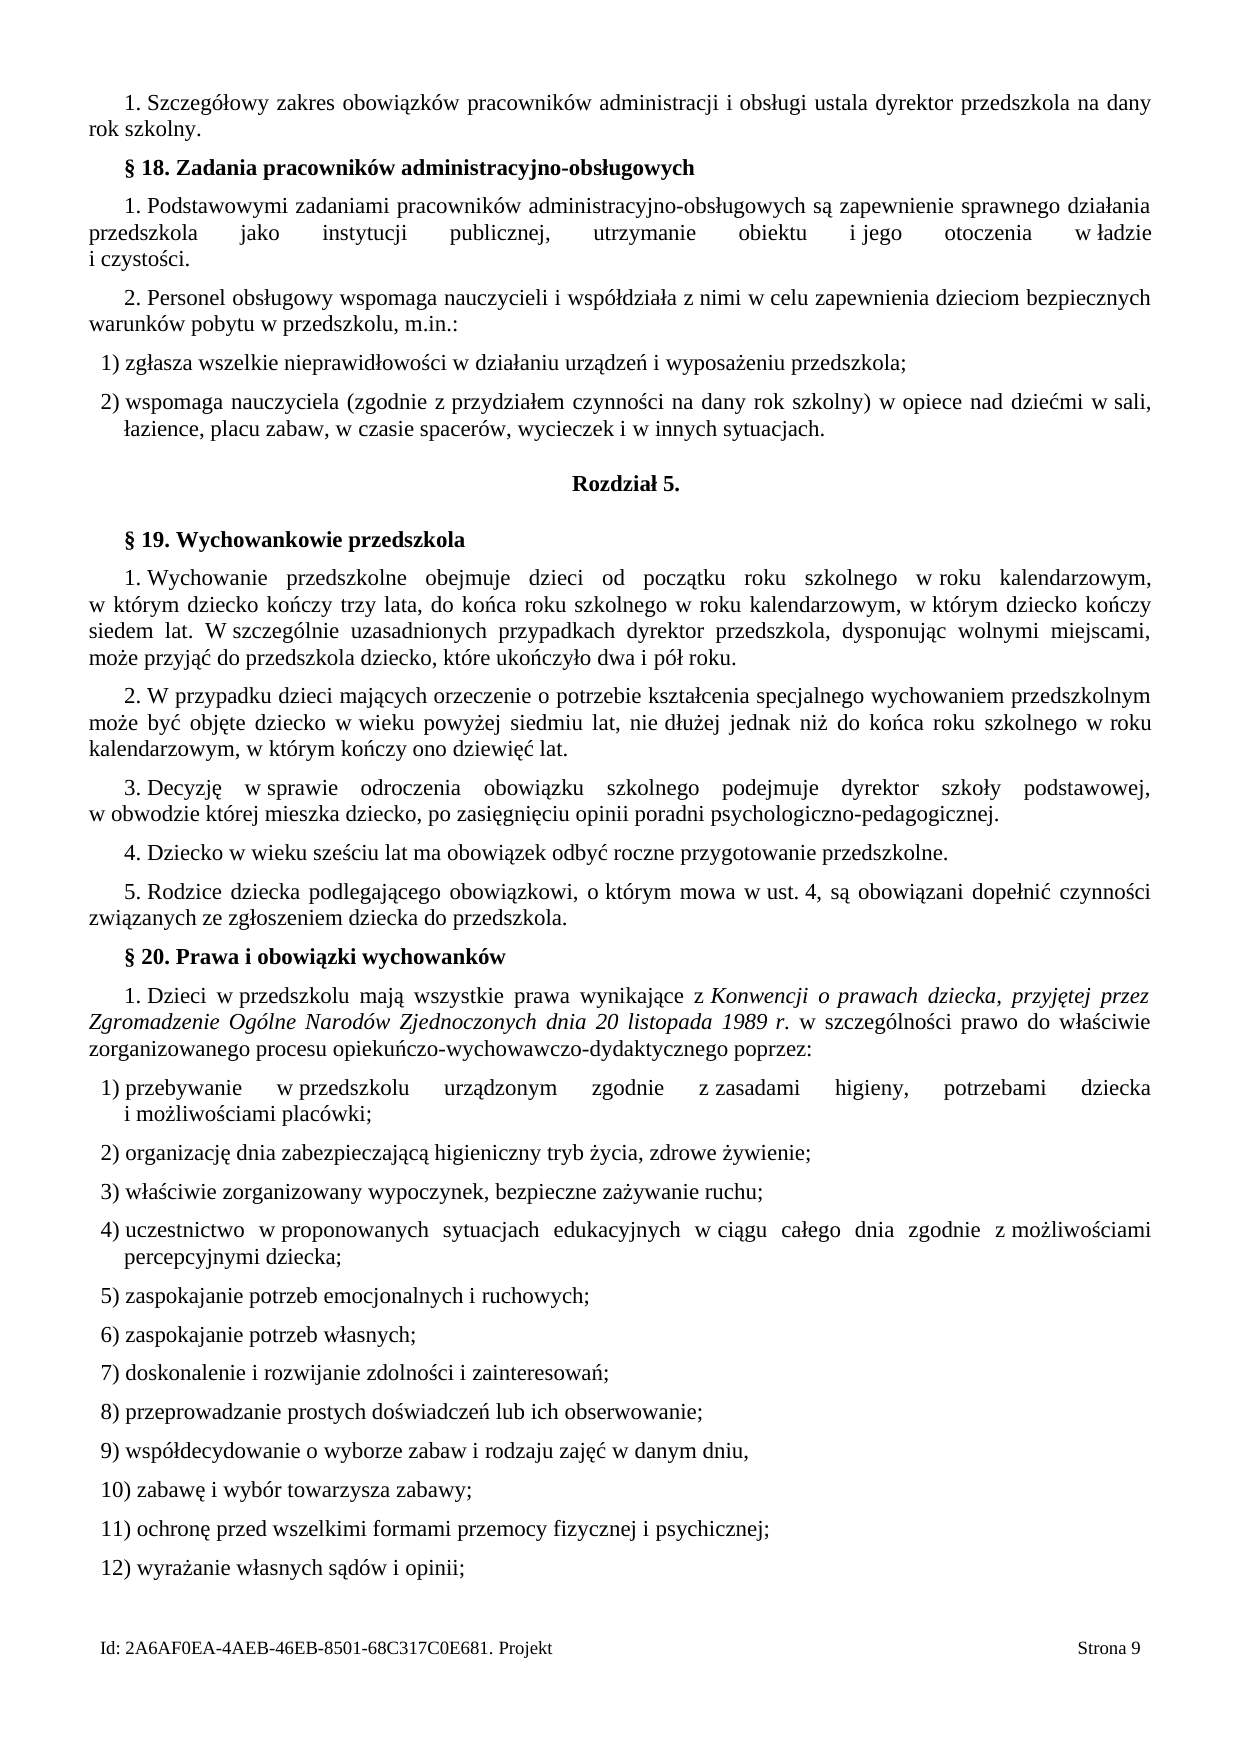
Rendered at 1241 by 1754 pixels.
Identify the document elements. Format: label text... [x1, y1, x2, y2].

text 1. Szczegółowy zakres obowiązków pracowników administracji i obsługi ustala dyrektor przedszkola na dany rok szkolny. [88, 88, 1152, 141]
text § 18. Zadania pracowników administracyjno-obsługowych [88, 154, 1152, 180]
text 1) przebywanie w przedszkolu urządzonym zgodnie z zasadami higieny, potrzebami dziecka i możliwościami placówki; [100, 1074, 1152, 1126]
text 10) zabawę i wybór towarzysza zabawy; [100, 1476, 1152, 1502]
text 5. Rodzice dziecka podlegającego obowiązkowi, o którym mowa w ust. 4, są obowiązani dopełnić czynności związanych ze zgłoszeniem dziecka do przedszkola. [88, 878, 1152, 931]
text 1) zgłasza wszelkie nieprawidłowości w działaniu urządzeń i wyposażeniu przedszkola; [100, 349, 1152, 376]
text 1. Wychowanie przedszkolne obejmuje dzieci od początku roku szkolnego w roku kalendarzowym, w którym dziecko kończy trzy lata, do końca roku szkolnego w roku kalendarzowym, w którym dziecko kończy siedem lat. W szczególnie uzasadnionych przypadkach dyrektor przedszkola, dysponując wolnymi miejscami, może przyjąć do przedszkola dziecko, które ukończyło dwa i pół roku. [88, 564, 1152, 670]
text 3) właściwie zorganizowany wypoczynek, bezpieczne zażywanie ruchu; [100, 1178, 1152, 1204]
text 2) organizację dnia zabezpieczającą higieniczny tryb życia, zdrowe żywienie; [100, 1139, 1152, 1165]
text 5) zaspokajanie potrzeb emocjonalnych i ruchowych; [100, 1282, 1152, 1308]
text 2) wspomaga nauczyciela (zgodnie z przydziałem czynności na dany rok szkolny) w opiece nad dziećmi w sali, łazience, placu zabaw, w czasie spacerów, wycieczek i w innych sytuacjach. [100, 388, 1152, 441]
text § 19. Wychowankowie przedszkola [88, 526, 1152, 552]
text 6) zaspokajanie potrzeb własnych; [100, 1321, 1152, 1347]
text 4. Dziecko w wieku sześciu lat ma obowiązek odbyć roczne przygotowanie przedszkolne. [88, 839, 1152, 866]
text § 20. Prawa i obowiązki wychowanków [88, 943, 1152, 969]
text 1. Podstawowymi zadaniami pracowników administracyjno-obsługowych są zapewnienie sprawnego działania przedszkola jako instytucji publicznej, utrzymanie obiektu i jego otoczenia w ładzie i czystości. [88, 193, 1152, 272]
text 3. Decyzję w sprawie odroczenia obowiązku szkolnego podejmuje dyrektor szkoły podstawowej, w obwodzie której mieszka dziecko, po zasięgnięciu opinii poradni psychologiczno-pedagogicznej. [88, 774, 1152, 827]
text 9) współdecydowanie o wyborze zabaw i rodzaju zajęć w danym dniu, [100, 1437, 1152, 1463]
text Rozdział 5. [100, 470, 1152, 496]
text 1. Dzieci w przedszkolu mają wszystkie prawa wynikające z Konwencji o prawach dziecka, przyjętej przez Zgromadzenie Ogólne Narodów Zjednoczonych dnia 20 listopada 1989 r. w szczególności prawo do właściwie zorganizowanego procesu opiekuńczo-wychowawczo-dydaktycznego poprzez: [88, 982, 1152, 1061]
text 2. Personel obsługowy wspomaga nauczycieli i współdziała z nimi w celu zapewnienia dzieciom bezpiecznych warunków pobytu w przedszkolu, m.in.: [88, 284, 1152, 337]
text 7) doskonalenie i rozwijanie zdolności i zainteresowań; [100, 1359, 1152, 1386]
text 8) przeprowadzanie prostych doświadczeń lub ich obserwowanie; [100, 1398, 1152, 1425]
text 11) ochronę przed wszelkimi formami przemocy fizycznej i psychicznej; [100, 1515, 1152, 1541]
text 4) uczestnictwo w proponowanych sytuacjach edukacyjnych w ciągu całego dnia zgodnie z możliwościami percepcyjnymi dziecka; [100, 1217, 1152, 1269]
text 12) wyrażanie własnych sądów i opinii; [100, 1554, 1152, 1580]
text 2. W przypadku dzieci mających orzeczenie o potrzebie kształcenia specjalnego wychowaniem przedszkolnym może być objęte dziecko w wieku powyżej siedmiu lat, nie dłużej jednak niż do końca roku szkolnego w roku kalendarzowym, w którym kończy ono dziewięć lat. [88, 682, 1152, 761]
